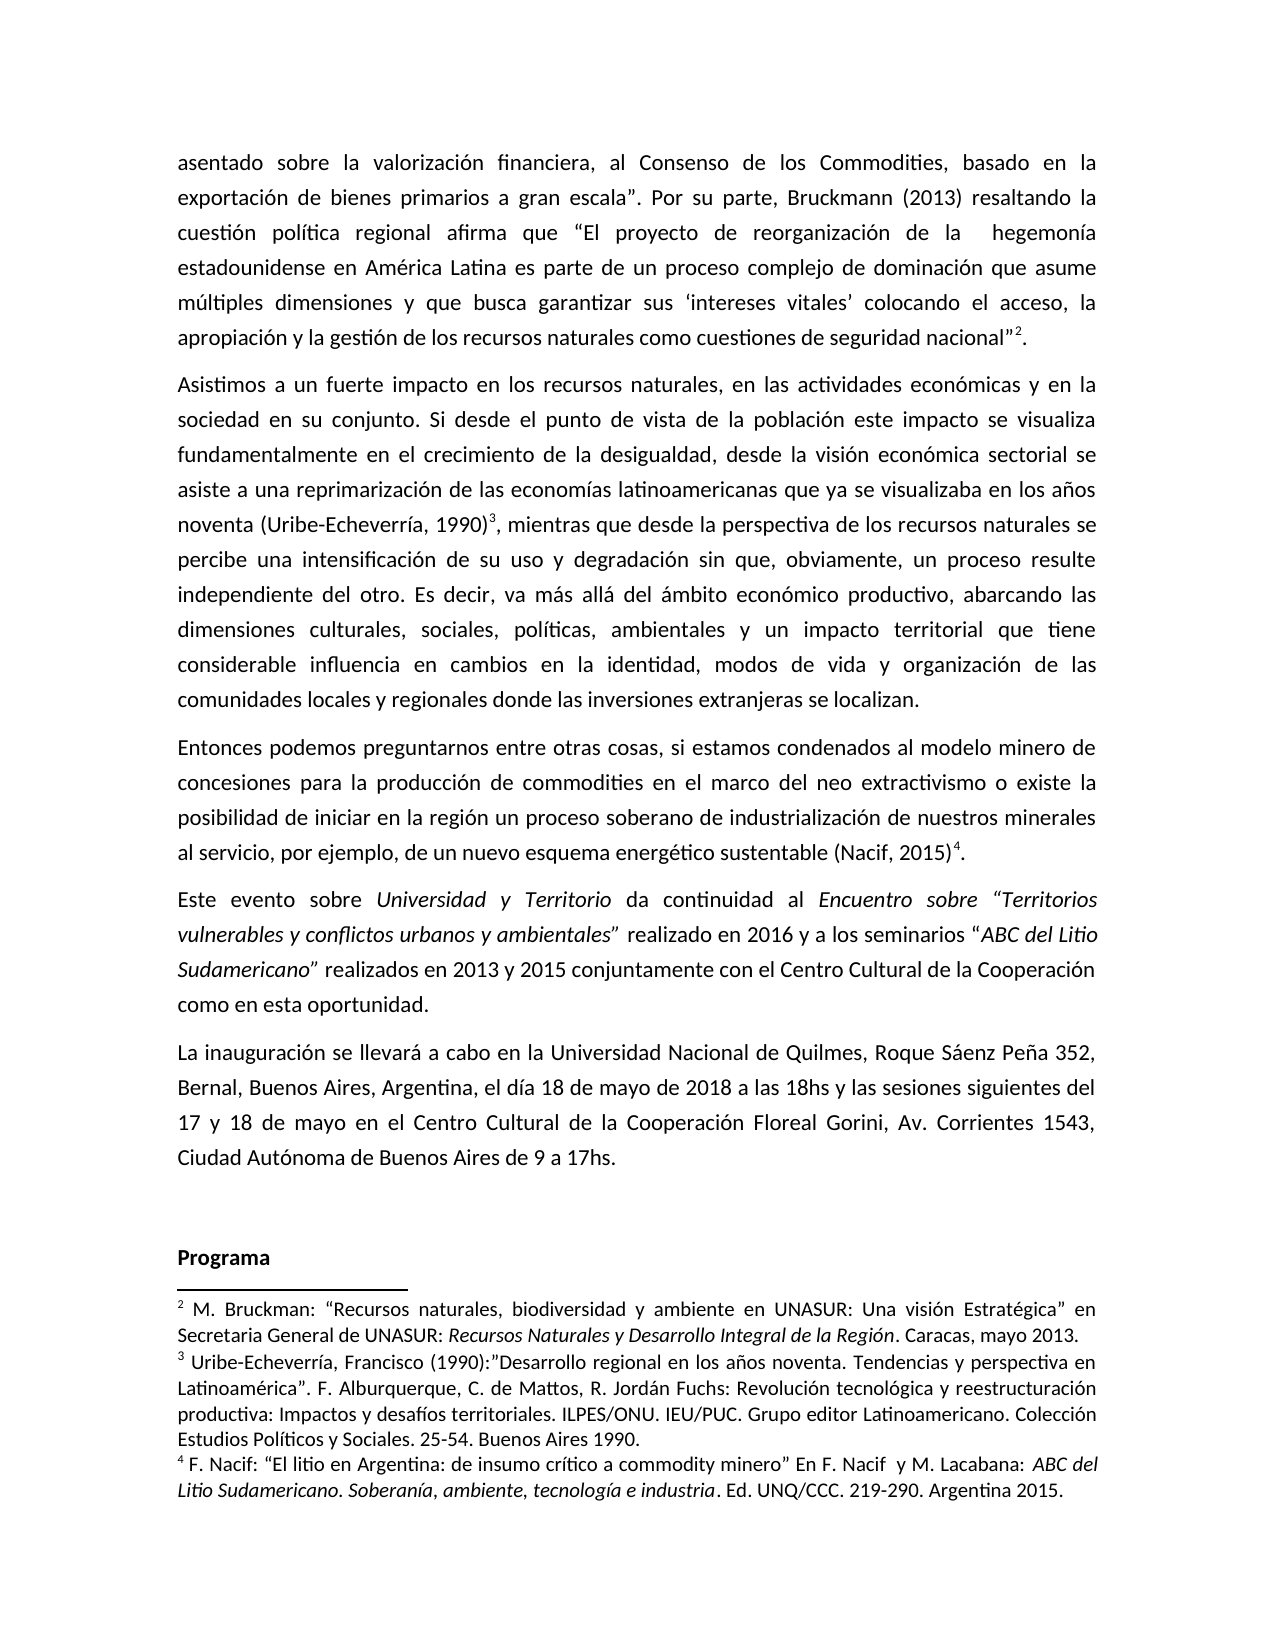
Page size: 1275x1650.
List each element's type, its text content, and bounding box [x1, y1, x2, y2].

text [177, 148, 1098, 351]
text La inauguración se llevará a cabo en la Universidad Nacional de Quilmes, Roque Sáenz Peña 352, Bernal, Buenos Aires, Argentina, el día 18 de mayo de 2018 a las 18hs y las sesiones siguientes del 17 y 18 de mayo en el Centro Cultural de la Cooperación Floreal Gorini, Av. Corrientes 1543, Ciudad Autónoma de Buenos Aires de 9 a 17hs. [177, 1038, 1098, 1171]
text Este evento sobre Universidad y Territorio da continuidad al Encuentro sobre “Territorios vulnerables y conflictos urbanos y ambientales” realizado en 2016 y a los seminarios “ABC del Litio Sudamericano” realizados en 2013 y 2015 conjuntamente con el Centro Cultural de la Cooperación como en esta oportunidad. [177, 885, 1098, 1018]
text Asistimos a un fuerte impacto en los recursos naturales, en las actividades económicas y en la sociedad en su conjunto. Si desde el punto de vista de la población este impacto se visualiza fundamentalmente en el crecimiento de la desigualdad, desde la visión económica sectorial se asiste a una reprimarización de las economías latinoamericanas que ya se visualizaba en los años noventa (Uribe-Echeverría, 1990), mientras que desde la perspectiva de los recursos naturales se percibe una intensificación de su uso y degradación sin que, obviamente, un proceso resulte independiente del otro. Es decir, va más allá del ámbito económico productivo, abarcando las dimensiones culturales, sociales, políticas, ambientales y un impacto territorial que tiene considerable influencia en cambios en la identidad, modos de vida y organización de las comunidades locales y regionales donde las inversiones extranjeras se localizan. [177, 370, 1098, 713]
text Programa [177, 1243, 1098, 1271]
text Entonces podemos preguntarnos entre otras cosas, si estamos condenados al modelo minero de concesiones para la producción de commodities en el marco del neo extractivismo o existe la posibilidad de iniciar en la región un proceso soberano de industrialización de nuestros minerales al servicio, por ejemplo, de un nuevo esquema energético sustentable (Nacif, 2015). [177, 733, 1098, 866]
